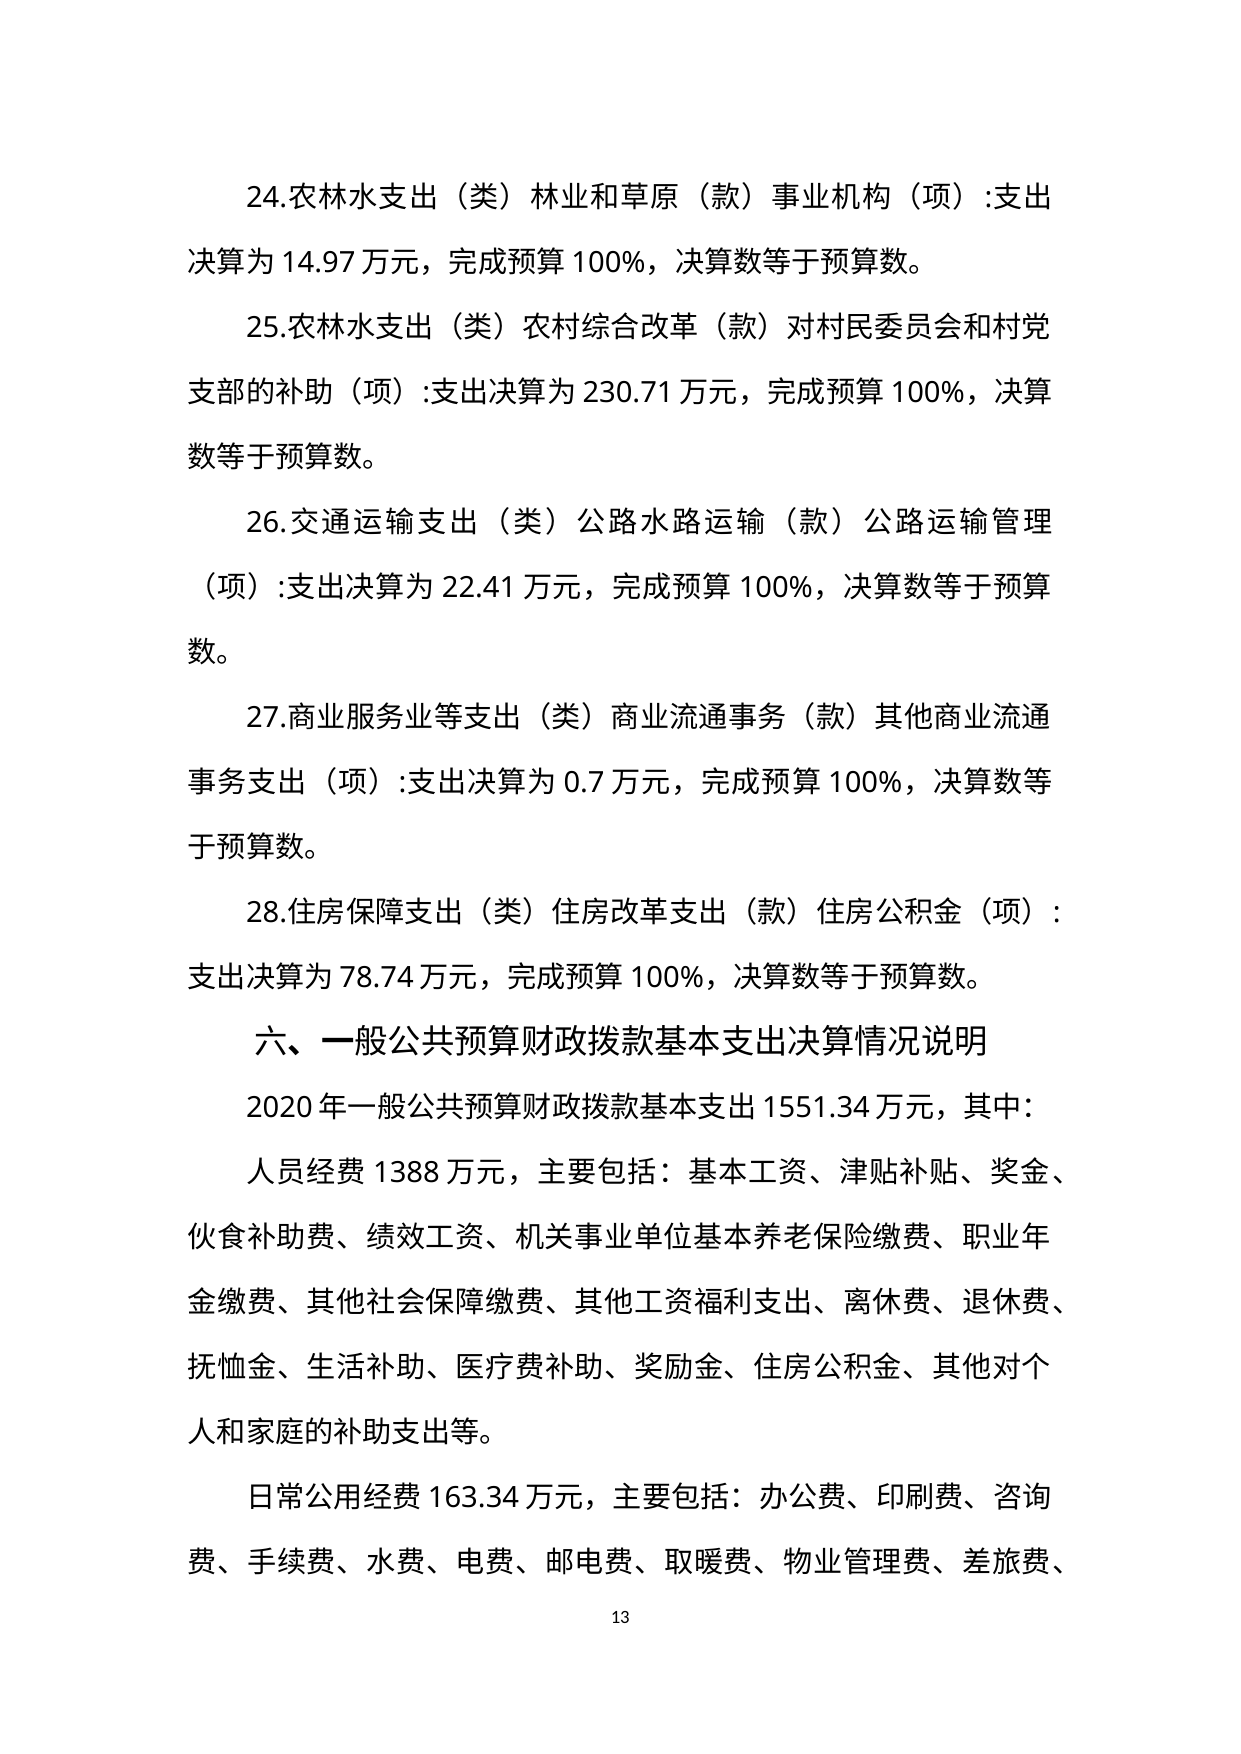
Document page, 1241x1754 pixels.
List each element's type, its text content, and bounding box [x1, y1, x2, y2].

text 25.农林水支出（类）农村综合改革（款）对村民委员会和村党支部的补助（项）:支出决算为230.71万元，完成预算100%，决算数等于预算数。 [187, 292, 1053, 487]
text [187, 1462, 1053, 1592]
text 27.商业服务业等支出（类）商业流通事务（款）其他商业流通事务支出（项）:支出决算为0.7万元，完成预算100%，决算数等于预算数。 [187, 682, 1053, 877]
text 2020年一般公共预算财政拨款基本支出1551.34万元，其中： [187, 1072, 1053, 1137]
text 26.交通运输支出（类）公路水路运输（款）公路运输管理（项）:支出决算为22.41万元，完成预算100%，决算数等于预算数。 [187, 487, 1053, 682]
text 28.住房保障支出（类）住房改革支出（款）住房公积金（项）:支出决算为78.74万元，完成预算100%，决算数等于预算数。 [187, 877, 1053, 1007]
text 24.农林水支出（类）林业和草原（款）事业机构（项）:支出决算为14.97万元，完成预算100%，决算数等于预算数。 [187, 162, 1053, 292]
text 人员经费1388万元，主要包括：基本工资、津贴补贴、奖金、伙食补助费、绩效工资、机关事业单位基本养老保险缴费、职业年金缴费、其他社会保障缴费、其他工资福利支出、离休费、退休费、抚恤金、生活补助、医疗费补助、奖励金、住房公积金、其他对个人和家庭的补助支出等。 [187, 1137, 1053, 1462]
text 六、一般公共预算财政拨款基本支出决算情况说明 [187, 1007, 1053, 1072]
